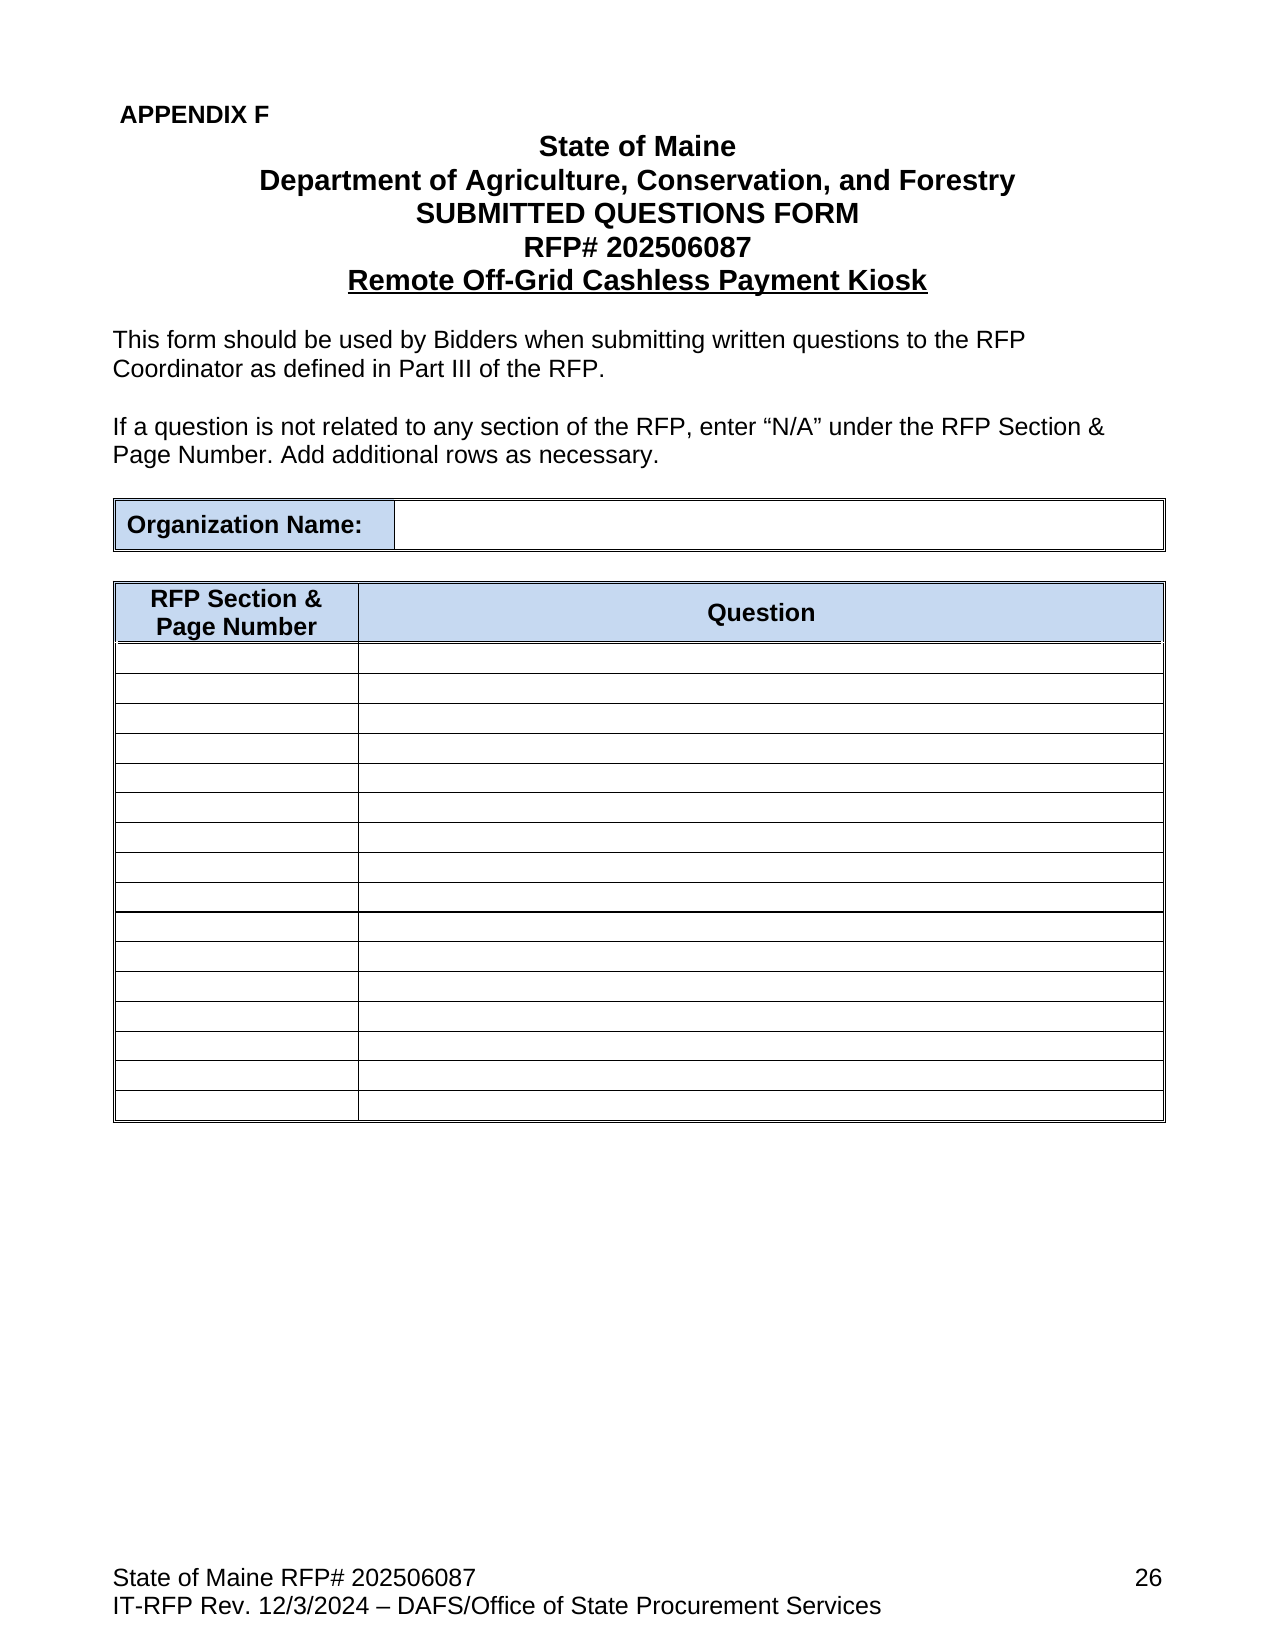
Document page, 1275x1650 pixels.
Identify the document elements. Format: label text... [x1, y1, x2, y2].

table_cell [359, 734, 1163, 762]
table_cell [116, 1002, 358, 1031]
text State of Maine [112, 129, 1162, 163]
table_cell [116, 823, 358, 852]
table_cell [359, 823, 1163, 852]
table_header Question [359, 584, 1163, 641]
table_cell [116, 764, 358, 792]
table_cell [116, 1032, 358, 1060]
table_cell [116, 942, 358, 971]
table_cell [359, 764, 1163, 792]
table_cell [359, 972, 1163, 1001]
text Department of Agriculture, Conservation, and Forestry [112, 163, 1162, 196]
text RFP# 202506087 [112, 230, 1162, 263]
table_cell [359, 674, 1163, 703]
table_cell [359, 913, 1163, 941]
table_cell [359, 853, 1163, 882]
table_cell [359, 883, 1163, 911]
table_cell [359, 1002, 1163, 1031]
table_cell [116, 972, 358, 1001]
table_cell [359, 1091, 1163, 1120]
table_cell [359, 704, 1163, 733]
table_header RFP Section & Page Number [116, 584, 358, 641]
text APPENDIX F [112, 100, 1162, 129]
table_cell [116, 704, 358, 733]
table_cell [116, 734, 358, 762]
table_cell [359, 1061, 1163, 1090]
table_cell [359, 793, 1163, 822]
table_cell [116, 1061, 358, 1090]
table_cell [116, 913, 358, 941]
table_cell [359, 641, 1164, 673]
table_cell [359, 942, 1163, 971]
text SUBMITTED QUESTIONS FORM [112, 196, 1162, 230]
table_header Organization Name: [116, 501, 394, 549]
table_cell [116, 674, 358, 703]
text If a question is not related to any section of the RFP, enter “N/A” under the RFP Section & Page Number. Add additional rows as necessary. [112, 412, 1162, 469]
table_cell [359, 1032, 1163, 1060]
table_cell [116, 853, 358, 882]
table_cell [114, 641, 358, 673]
table_cell [116, 883, 358, 911]
table_cell [116, 1091, 358, 1120]
table_header [395, 501, 1163, 549]
text This form should be used by Bidders when submitting written questions to the RFP Coordinator as defined in Part III of the RFP. [112, 326, 1162, 383]
table_cell [116, 793, 358, 822]
text Remote Off-Grid Cashless Payment Kiosk [112, 263, 1162, 297]
